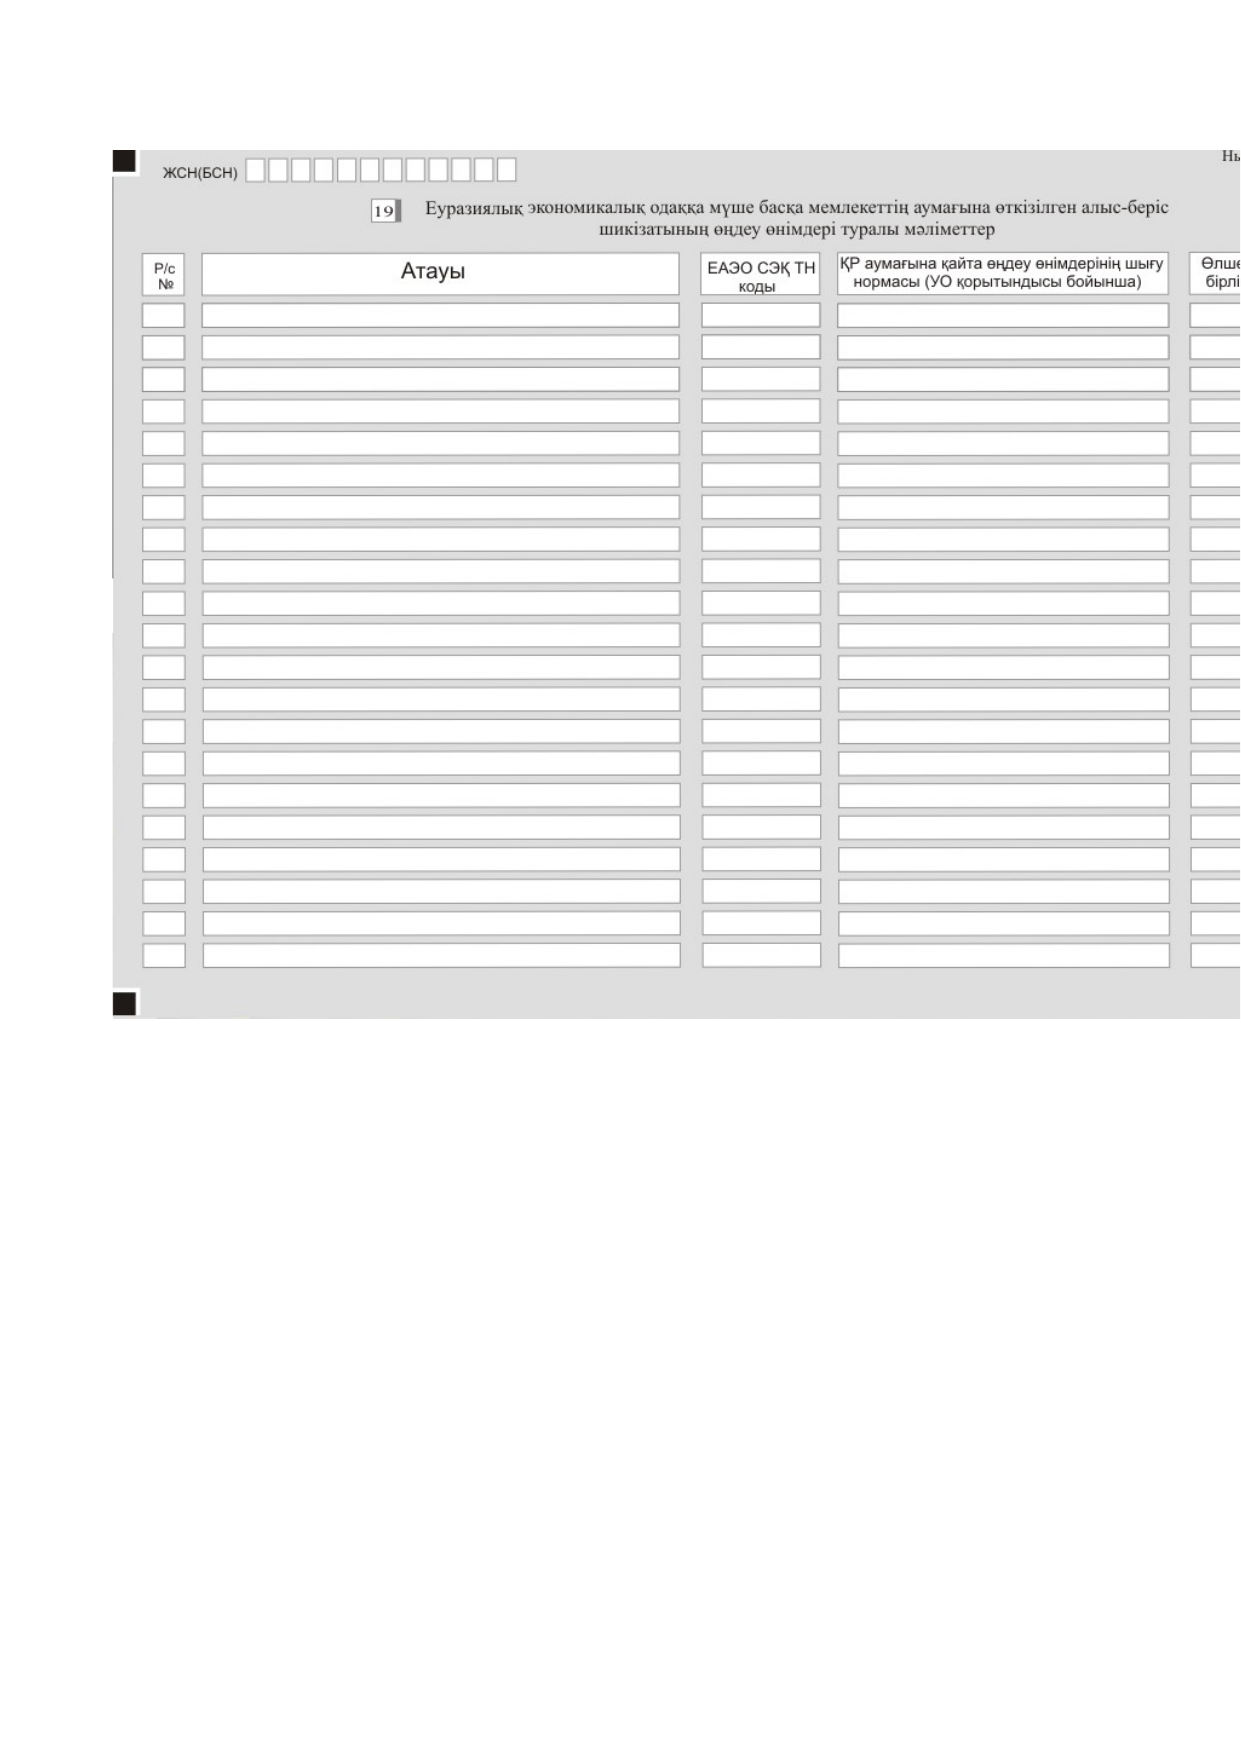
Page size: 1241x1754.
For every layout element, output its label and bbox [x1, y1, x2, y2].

picture [112, 150, 1241, 1019]
